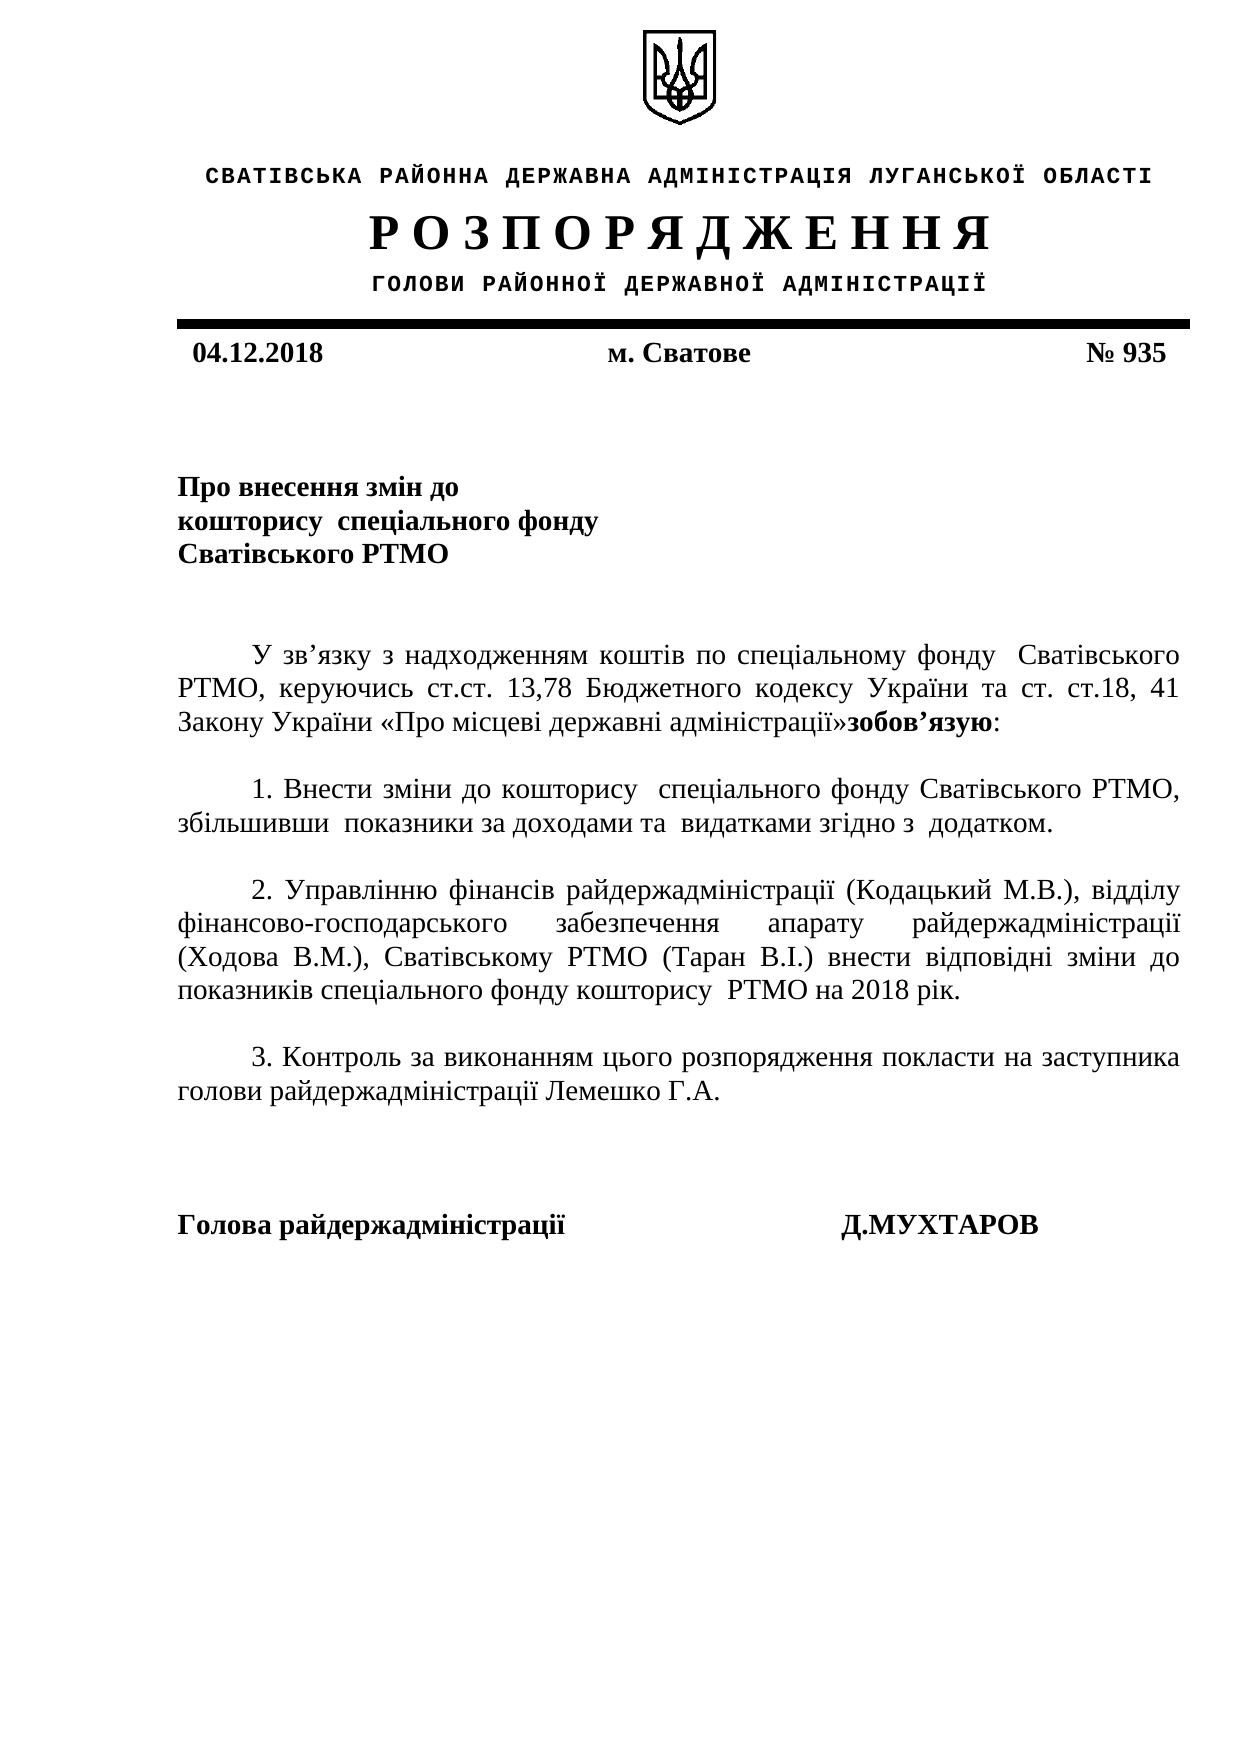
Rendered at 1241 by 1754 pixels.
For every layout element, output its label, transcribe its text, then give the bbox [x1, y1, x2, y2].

picture [642, 29, 717, 126]
text 04.12.2018 м. Сватове № 935 [177, 335, 1181, 369]
text СВАТІВСЬКА РАЙОННА ДЕРЖАВНА АДМІНІСТРАЦІЯ ЛУГАНСЬКОЇ ОБЛАСТІ [177, 164, 1181, 190]
text 3. Контроль за виконанням цього розпорядження покласти на заступника голови райдержадміністрації Лемешко Г.А. [177, 1039, 1181, 1107]
text 2. Управлінню фінансів райдержадміністрації (Кодацький М.В.), відділу фінансово-господарського забезпечення апарату райдержадміністрації (Ходова В.М.), Сватівському РТМО (Таран В.І.) внести відповідні зміни до показників спеціального фонду кошторису РТМО на 2018 рік. [177, 872, 1181, 1006]
text голови районної державної адміністрації [177, 273, 1181, 299]
text 1. Внести зміни до кошторису спеціального фонду Сватівського РТМО, збільшивши показники за доходами та видатками згідно з додатком. [177, 771, 1181, 838]
text Про внесення змін до [177, 469, 1181, 503]
text Сватівського РТМО [177, 536, 1181, 570]
text Голова райдержадміністрації Д.МУХТАРОВ [177, 1207, 1181, 1241]
text РОЗПОРЯДЖЕННЯ [177, 203, 1181, 260]
text кошторису спеціального фонду [177, 503, 1181, 536]
text У зв’язку з надходженням коштів по спеціальному фонду Сватівського РТМО, керуючись ст.ст. 13,78 Бюджетного кодексу України та ст. ст.18, 41 Закону України «Про місцеві державні адміністрації»зобов’язую: [177, 637, 1181, 738]
